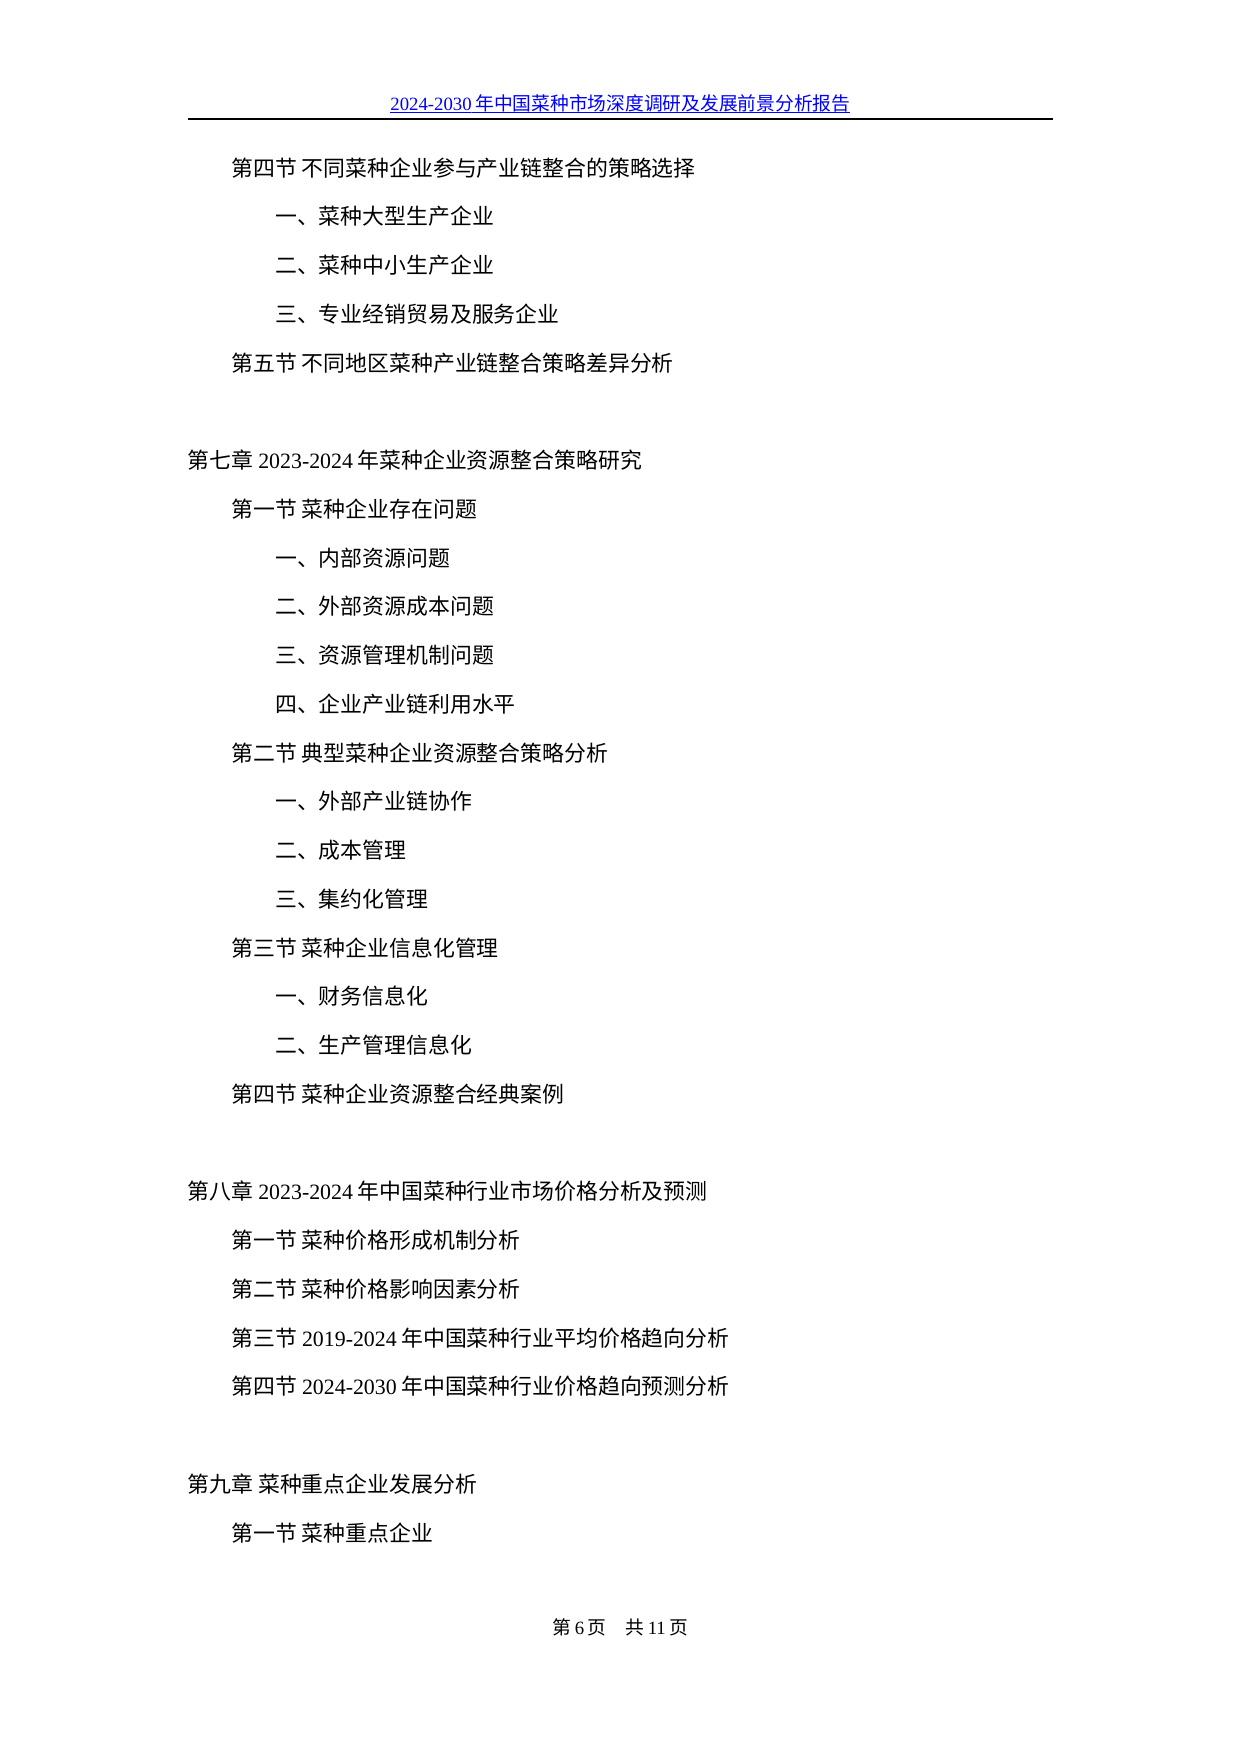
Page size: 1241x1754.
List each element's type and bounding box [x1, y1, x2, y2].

text [187, 150, 1053, 1548]
